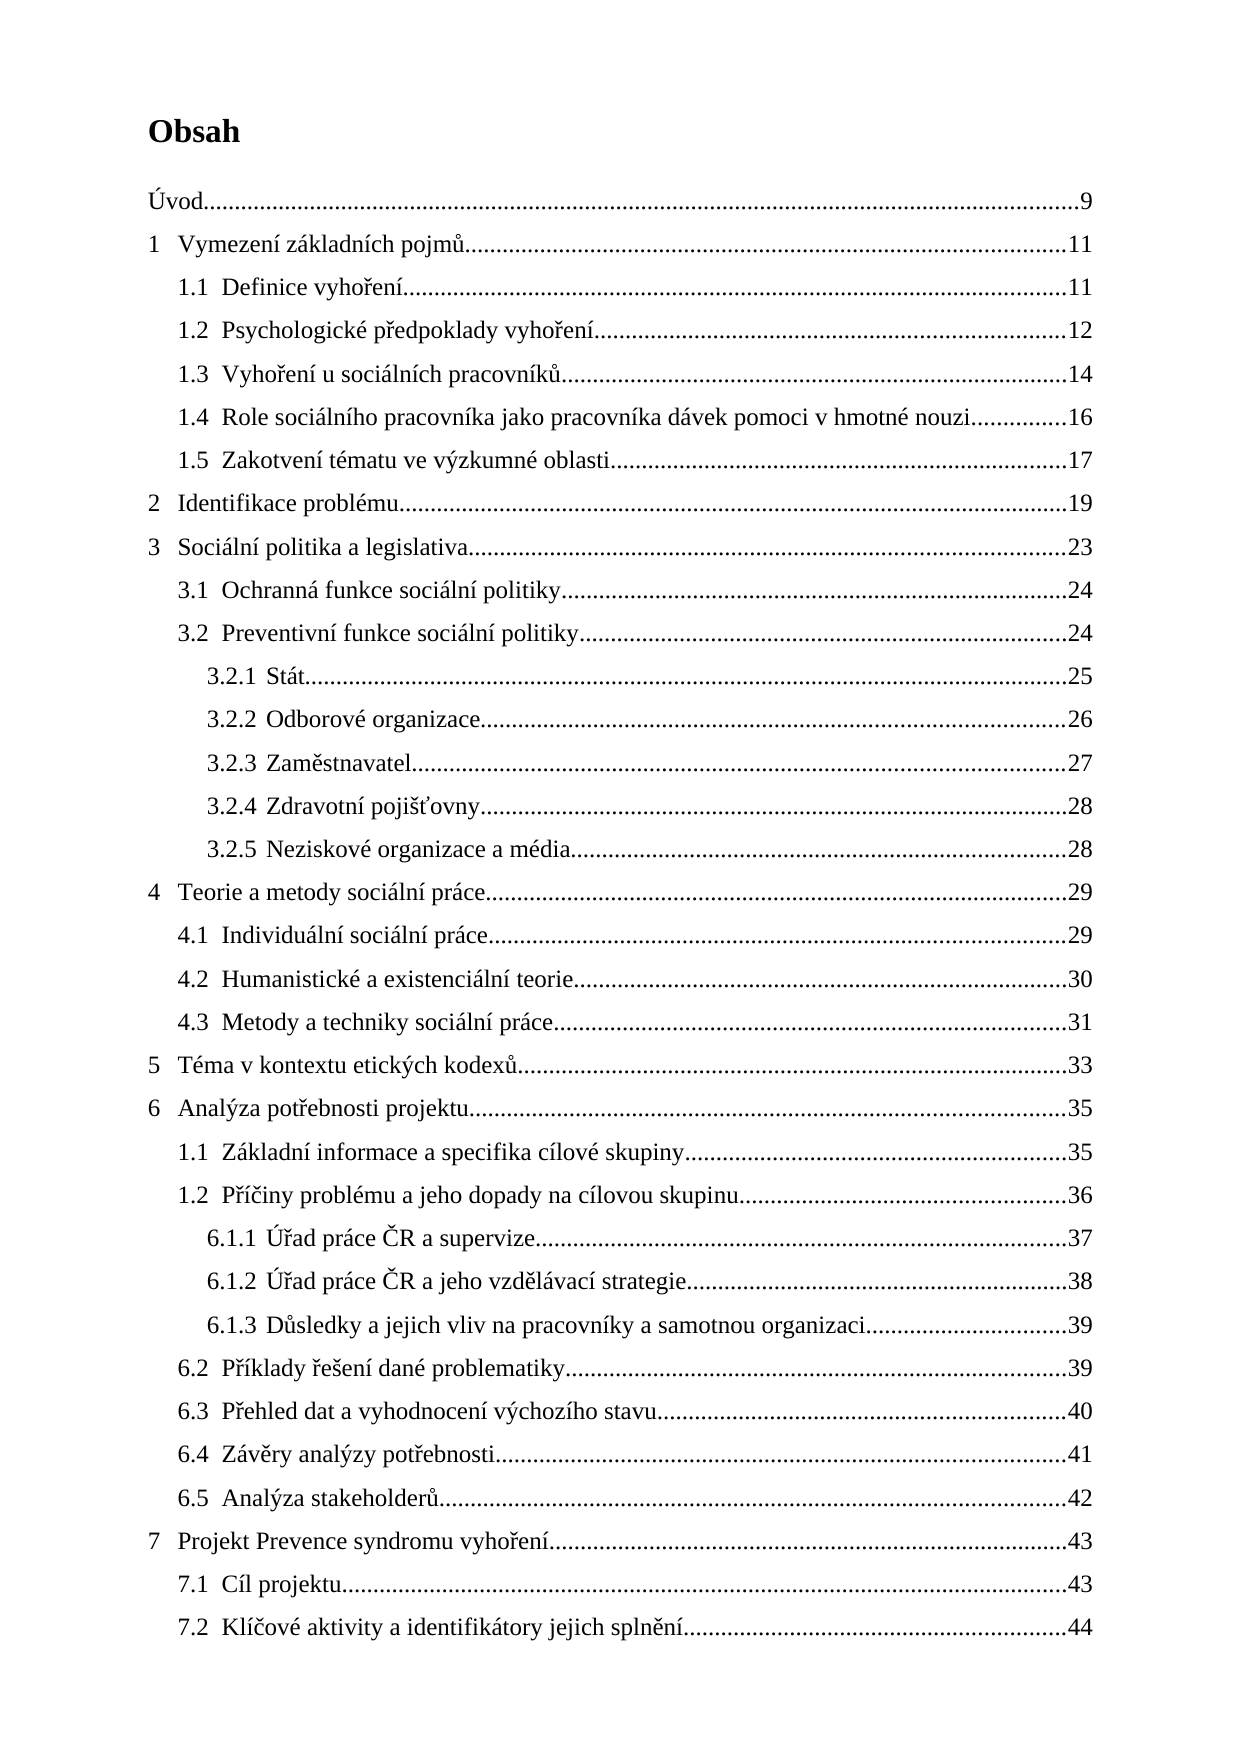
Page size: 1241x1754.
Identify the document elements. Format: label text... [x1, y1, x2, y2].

text 3.2.2 Odborové organizace 26 [207, 704, 1093, 733]
text 1.1 Definice vyhoření 11 [177, 272, 1093, 301]
text 3.2.1 Stát 25 [207, 661, 1093, 690]
text 1.5 Zakotvení tématu ve výzkumné oblasti 17 [177, 445, 1093, 474]
text 4.3 Metody a techniky sociální práce 31 [177, 1007, 1093, 1036]
text 4.2 Humanistické a existenciální teorie 30 [177, 964, 1093, 993]
subtitle Obsah [148, 111, 1093, 149]
text 2 Identifikace problému 19 [148, 488, 1093, 517]
text 3.2.5 Neziskové organizace a média 28 [207, 834, 1093, 863]
text 1 Vymezení základních pojmů 11 [148, 229, 1093, 258]
text 6.3 Přehled dat a vyhodnocení výchozího stavu 40 [177, 1396, 1093, 1425]
text 6.2 Příklady řešení dané problematiky 39 [177, 1353, 1093, 1382]
text 1.3 Vyhoření u sociálních pracovníků 14 [177, 359, 1093, 387]
text 7.1 Cíl projektu 43 [177, 1569, 1093, 1598]
text 6 Analýza potřebnosti projektu 35 [148, 1093, 1093, 1122]
text 4 Teorie a metody sociální práce 29 [148, 877, 1093, 906]
text 1.2 Příčiny problému a jeho dopady na cílovou skupinu 36 [177, 1180, 1093, 1209]
text 6.1.2 Úřad práce ČR a jeho vzdělávací strategie 38 [207, 1266, 1093, 1295]
text 6.5 Analýza stakeholderů 42 [177, 1483, 1093, 1511]
text 1.2 Psychologické předpoklady vyhoření 12 [177, 315, 1093, 344]
text 3.2 Preventivní funkce sociální politiky 24 [177, 618, 1093, 647]
text 4.1 Individuální sociální práce 29 [177, 921, 1093, 949]
text 7.2 Klíčové aktivity a identifikátory jejich splnění 44 [177, 1612, 1093, 1641]
text 3.2.4 Zdravotní pojišťovny 28 [207, 791, 1093, 820]
text 1.1 Základní informace a specifika cílové skupiny 35 [177, 1137, 1093, 1166]
text 6.4 Závěry analýzy potřebnosti 41 [177, 1439, 1093, 1468]
text 3 Sociální politika a legislativa 23 [148, 532, 1093, 560]
text 3.1 Ochranná funkce sociální politiky 24 [177, 575, 1093, 603]
text 1.4 Role sociálního pracovníka jako pracovníka dávek pomoci v hmotné nouzi 16 [177, 402, 1093, 431]
text 5 Téma v kontextu etických kodexů 33 [148, 1050, 1093, 1079]
text Úvod 9 [148, 186, 1093, 214]
text 3.2.3 Zaměstnavatel 27 [207, 748, 1093, 776]
text 7 Projekt Prevence syndromu vyhoření 43 [148, 1526, 1093, 1554]
text 6.1.3 Důsledky a jejich vliv na pracovníky a samotnou organizaci 39 [207, 1310, 1093, 1338]
text 6.1.1 Úřad práce ČR a supervize 37 [207, 1223, 1093, 1252]
